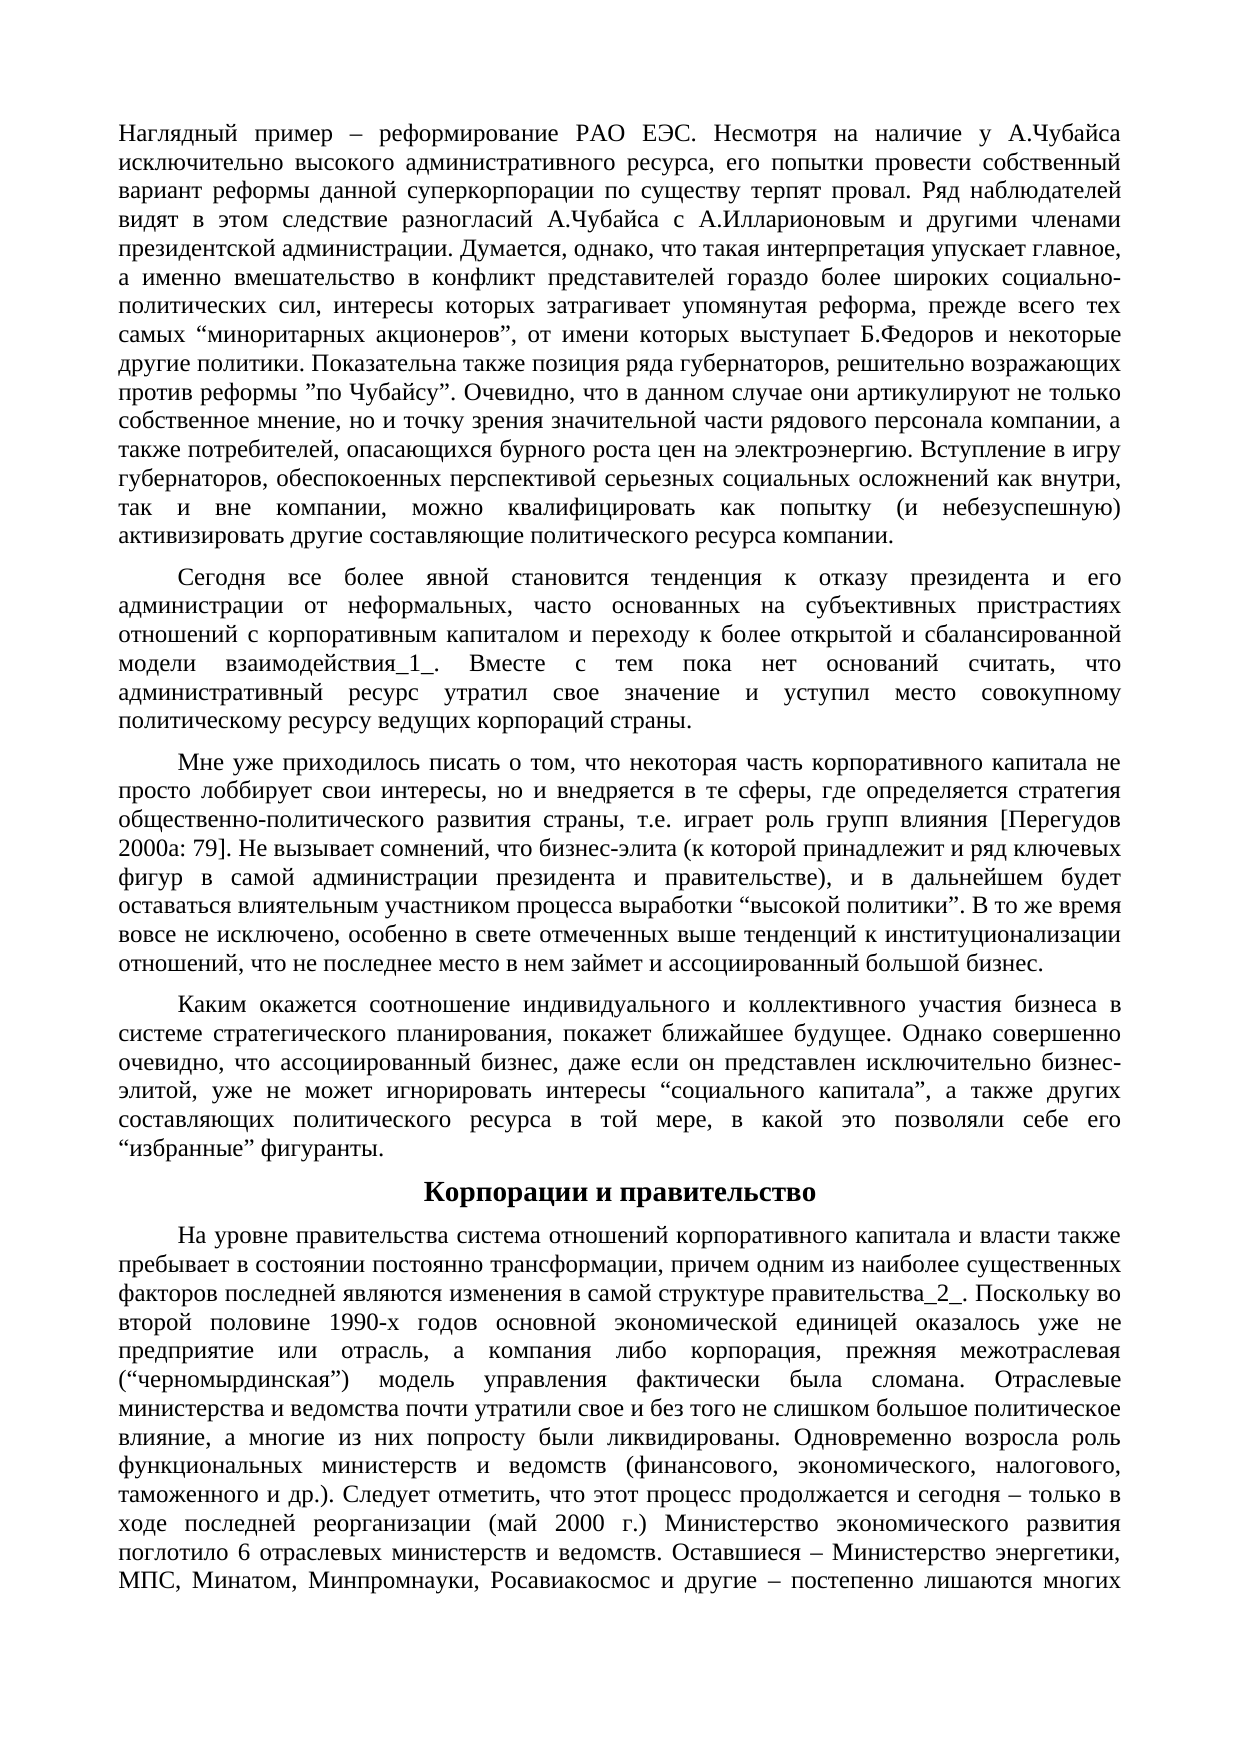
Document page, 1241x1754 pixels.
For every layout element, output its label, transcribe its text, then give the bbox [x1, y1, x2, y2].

text Корпорации и правительство [118, 1174, 1122, 1208]
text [118, 1220, 1122, 1594]
text Мне уже приходилось писать о том, что некоторая часть корпоративного капитала не просто лоббирует свои интересы, но и внедряется в те сферы, где определяется стратегия общественно-политического развития страны, т.е. играет роль групп влияния [Перегудов 2000а: 79]. Не вызывает сомнений, что бизнес-элита (к которой принадлежит и ряд ключевых фигур в самой администрации президента и правительстве), и в дальнейшем будет оставаться влиятельным участником процесса выработки “высокой политики”. В то же время вовсе не исключено, особенно в свете отмеченных выше тенденций к институционализации отношений, что не последнее место в нем займет и ассоциированный большой бизнес. [118, 747, 1122, 977]
text Сегодня все более явной становится тенденция к отказу президента и его администрации от неформальных, часто основанных на субъективных пристрастиях отношений с корпоративным капиталом и переходу к более открытой и сбалансированной модели взаимодействия_1_. Вместе с тем пока нет оснований считать, что административный ресурс утратил свое значение и уступил место совокупному политическому ресурсу ведущих корпораций страны. [118, 562, 1122, 734]
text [118, 118, 1122, 549]
text Каким окажется соотношение индивидуального и коллективного участия бизнеса в системе стратегического планирования, покажет ближайшее будущее. Однако совершенно очевидно, что ассоциированный бизнес, даже если он представлен исключительно бизнес-элитой, уже не может игнорировать интересы “социального капитала”, а также других составляющих политического ресурса в той мере, в какой это позволяли себе его “избранные” фигуранты. [118, 989, 1122, 1162]
